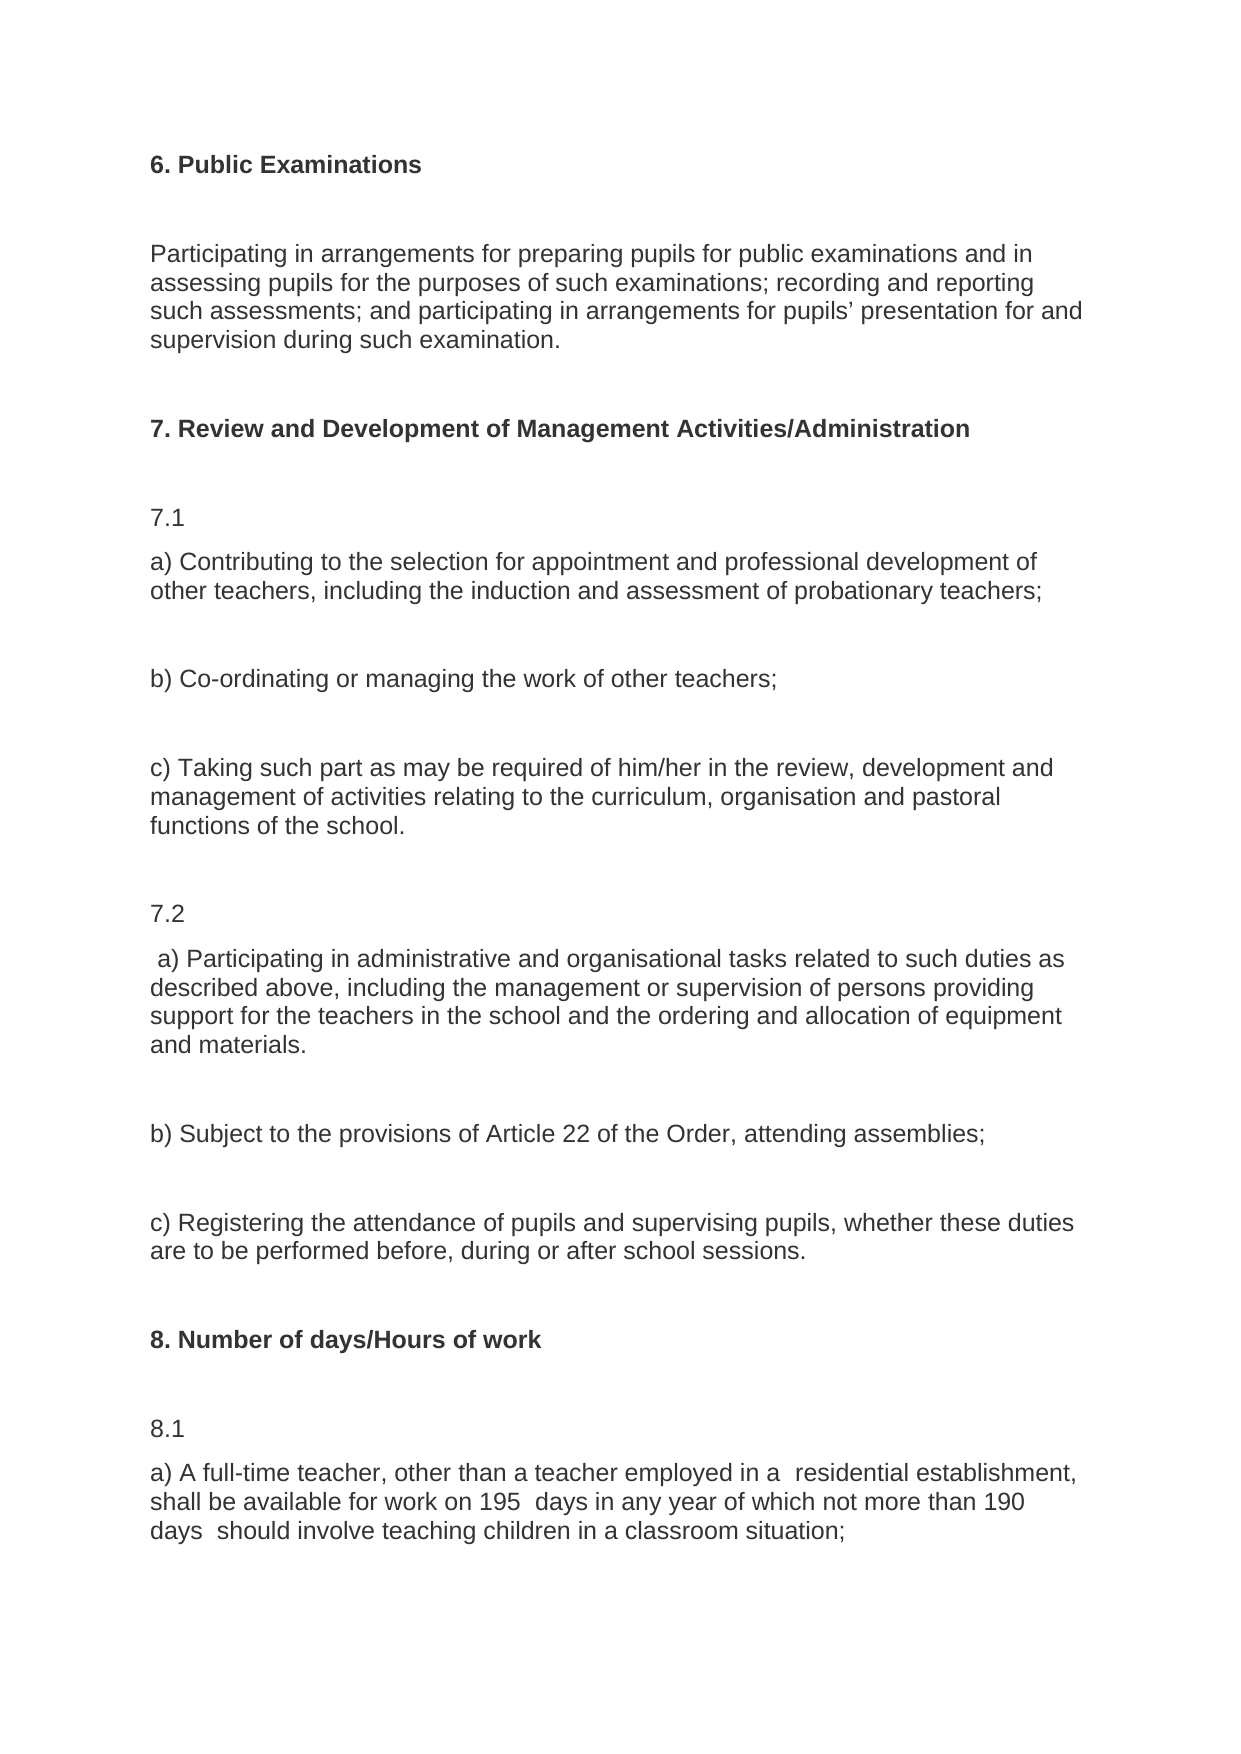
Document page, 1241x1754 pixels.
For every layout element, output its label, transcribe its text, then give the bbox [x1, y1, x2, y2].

text c) Registering the attendance of pupils and supervising pupils, whether these duties are to be performed before, during or after school sessions. [150, 1207, 1090, 1265]
text b) Subject to the provisions of Article 22 of the Order, attending assemblies; [150, 1119, 1090, 1147]
text a) Participating in administrative and organisational tasks related to such duties as described above, including the management or supervision of persons providing support for the teachers in the school and the ordering and allocation of equipment and materials. [150, 944, 1090, 1059]
text 6. Public Examinations [150, 150, 1090, 179]
text a) Contributing to the selection for appointment and professional development of other teachers, including the induction and assessment of probationary teachers; [150, 547, 1090, 604]
text 7.2 [150, 899, 1090, 928]
text 7.1 [150, 502, 1090, 531]
text Participating in arrangements for preparing pupils for public examinations and in assessing pupils for the purposes of such examinations; recording and reporting such assessments; and participating in arrangements for pupils’ presentation for and supervision during such examination. [150, 239, 1090, 354]
text 7. Review and Development of Management Activities/Administration [150, 414, 1090, 442]
text c) Taking such part as may be required of him/her in the review, development and management of activities relating to the curriculum, organisation and pastoral functions of the school. [150, 753, 1090, 839]
text 8.1 [150, 1414, 1090, 1442]
text a) A full-time teacher, other than a teacher employed in a residential establishment, shall be available for work on 195 days in any year of which not more than 190 days should involve teaching children in a classroom situation; [150, 1458, 1090, 1544]
text b) Co-ordinating or managing the work of other teachers; [150, 664, 1090, 693]
text 8. Number of days/Hours of work [150, 1325, 1090, 1354]
